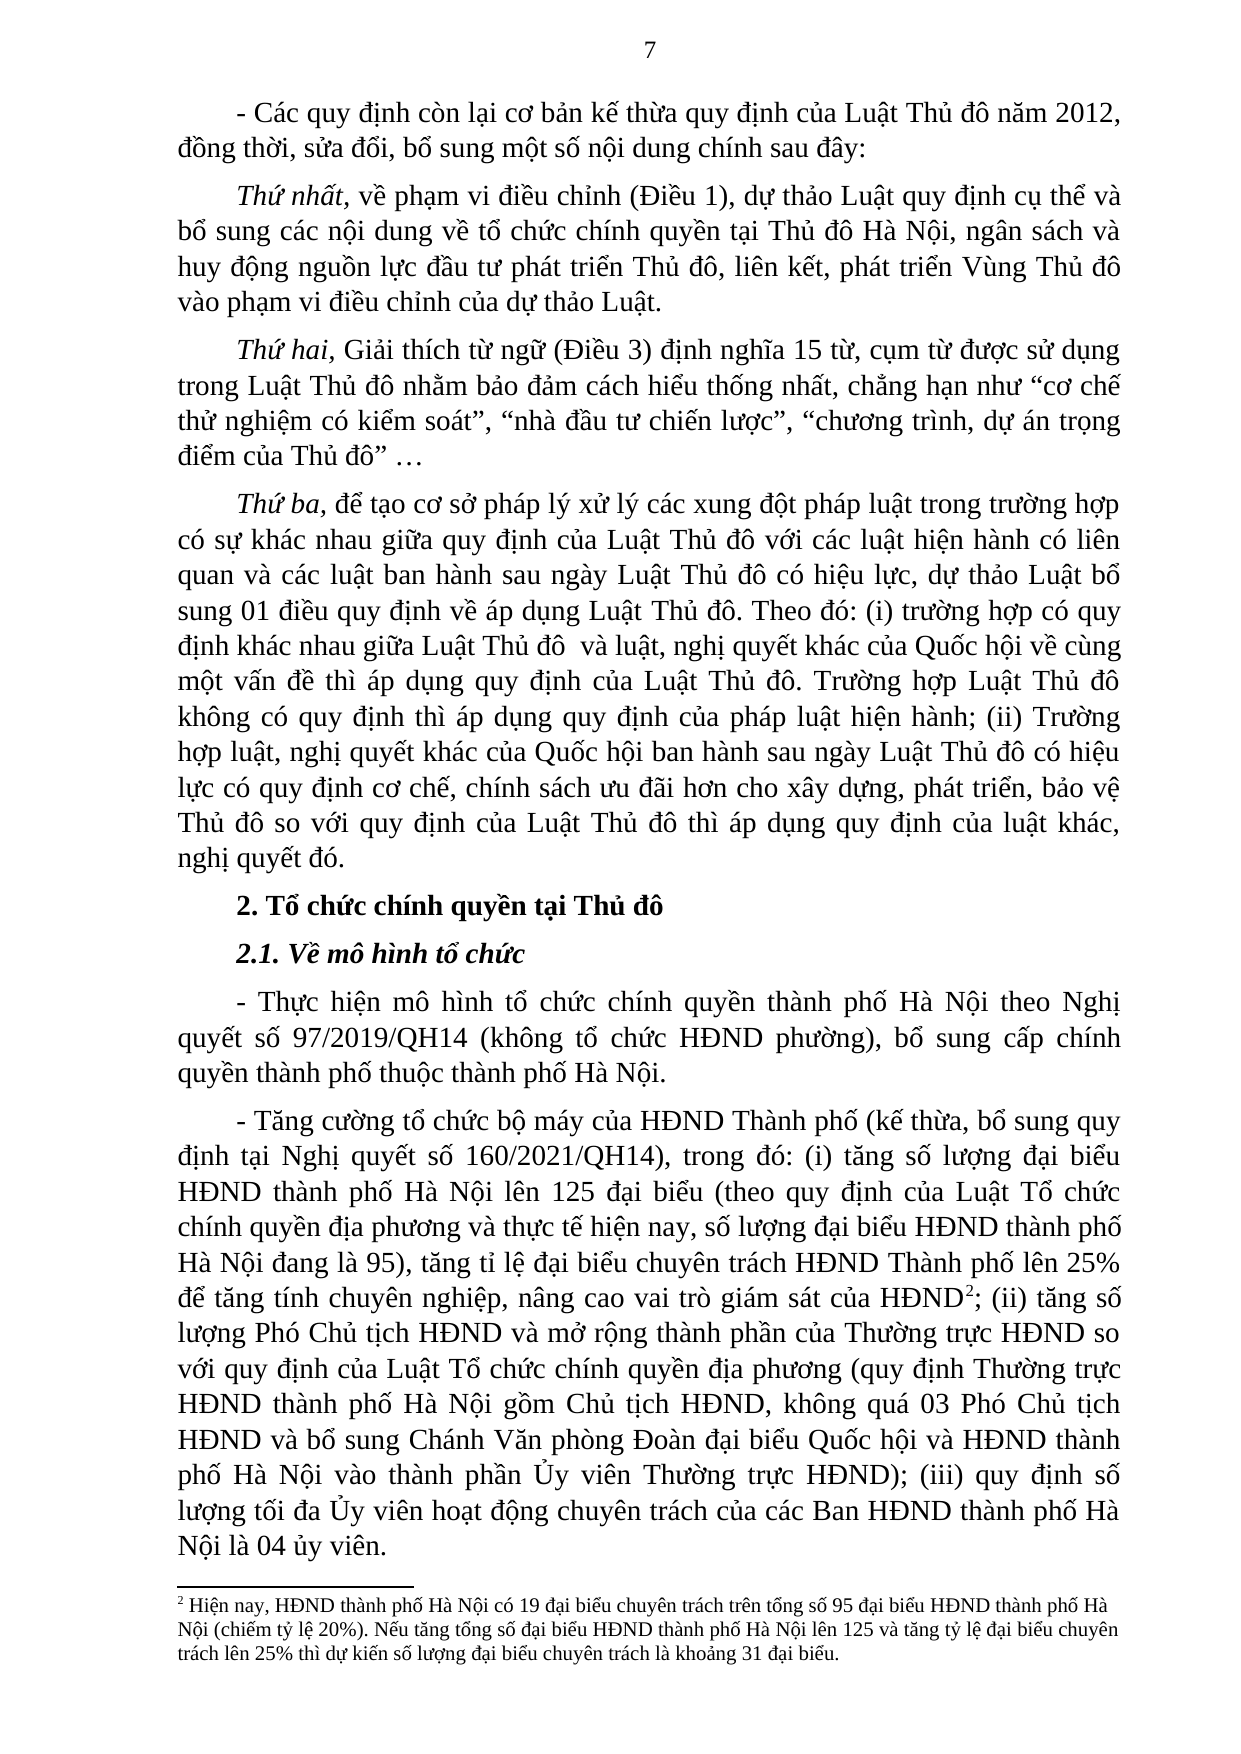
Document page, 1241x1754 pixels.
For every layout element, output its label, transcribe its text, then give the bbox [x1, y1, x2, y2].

text - Thực hiện mô hình tổ chức chính quyền thành phố Hà Nội theo Nghị quyết số 97/2019/QH14 (không tổ chức HĐND phường), bổ sung cấp chính quyền thành phố thuộc thành phố Hà Nội. [177, 982, 1122, 1089]
text Thứ hai, Giải thích từ ngữ (Điều 3) định nghĩa 15 từ, cụm từ được sử dụng trong Luật Thủ đô nhằm bảo đảm cách hiểu thống nhất, chẳng hạn như “cơ chế thử nghiệm có kiểm soát”, “nhà đầu tư chiến lược”, “chương trình, dự án trọng điểm của Thủ đô” … [177, 330, 1122, 472]
text 2.1. Về mô hình tổ chức [177, 934, 1122, 970]
text - Tăng cường tổ chức bộ máy của HĐND Thành phố (kế thừa, bổ sung quy định tại Nghị quyết số 160/2021/QH14), trong đó: (i) tăng số lượng đại biểu HĐND thành phố Hà Nội lên 125 đại biểu (theo quy định của Luật Tổ chức chính quyền địa phương và thực tế hiện nay, số lượng đại biểu HĐND thành phố Hà Nội đang là 95), tăng tỉ lệ đại biểu chuyên trách HĐND Thành phố lên 25% để tăng tính chuyên nghiệp, nâng cao vai trò giám sát của HĐND; (ii) tăng số lượng Phó Chủ tịch HĐND và mở rộng thành phần của Thường trực HĐND so với quy định của Luật Tổ chức chính quyền địa phương (quy định Thường trực HĐND thành phố Hà Nội gồm Chủ tịch HĐND, không quá 03 Phó Chủ tịch HĐND và bổ sung Chánh Văn phòng Đoàn đại biểu Quốc hội và HĐND thành phố Hà Nội vào thành phần Ủy viên Thường trực HĐND); (iii) quy định số lượng tối đa Ủy viên hoạt động chuyên trách của các Ban HĐND thành phố Hà Nội là 04 ủy viên. [177, 1101, 1122, 1562]
text 2. Tổ chức chính quyền tại Thủ đô [177, 887, 1122, 922]
text Thứ ba, để tạo cơ sở pháp lý xử lý các xung đột pháp luật trong trường hợp có sự khác nhau giữa quy định của Luật Thủ đô với các luật hiện hành có liên quan và các luật ban hành sau ngày Luật Thủ đô có hiệu lực, dự thảo Luật bổ sung 01 điều quy định về áp dụng Luật Thủ đô. Theo đó: (i) trường hợp có quy định khác nhau giữa Luật Thủ đô và luật, nghị quyết khác của Quốc hội về cùng một vấn đề thì áp dụng quy định của Luật Thủ đô. Trường hợp Luật Thủ đô không có quy định thì áp dụng quy định của pháp luật hiện hành; (ii) Trường hợp luật, nghị quyết khác của Quốc hội ban hành sau ngày Luật Thủ đô có hiệu lực có quy định cơ chế, chính sách ưu đãi hơn cho xây dựng, phát triển, bảo vệ Thủ đô so với quy định của Luật Thủ đô thì áp dụng quy định của luật khác, nghị quyết đó. [177, 484, 1122, 874]
text Thứ nhất, về phạm vi điều chỉnh (Điều 1), dự thảo Luật quy định cụ thể và bổ sung các nội dung về tổ chức chính quyền tại Thủ đô Hà Nội, ngân sách và huy động nguồn lực đầu tư phát triển Thủ đô, liên kết, phát triển Vùng Thủ đô vào phạm vi điều chỉnh của dự thảo Luật. [177, 176, 1122, 318]
text - Các quy định còn lại cơ bản kế thừa quy định của Luật Thủ đô năm 2012, đồng thời, sửa đổi, bổ sung một số nội dung chính sau đây: [177, 93, 1122, 164]
